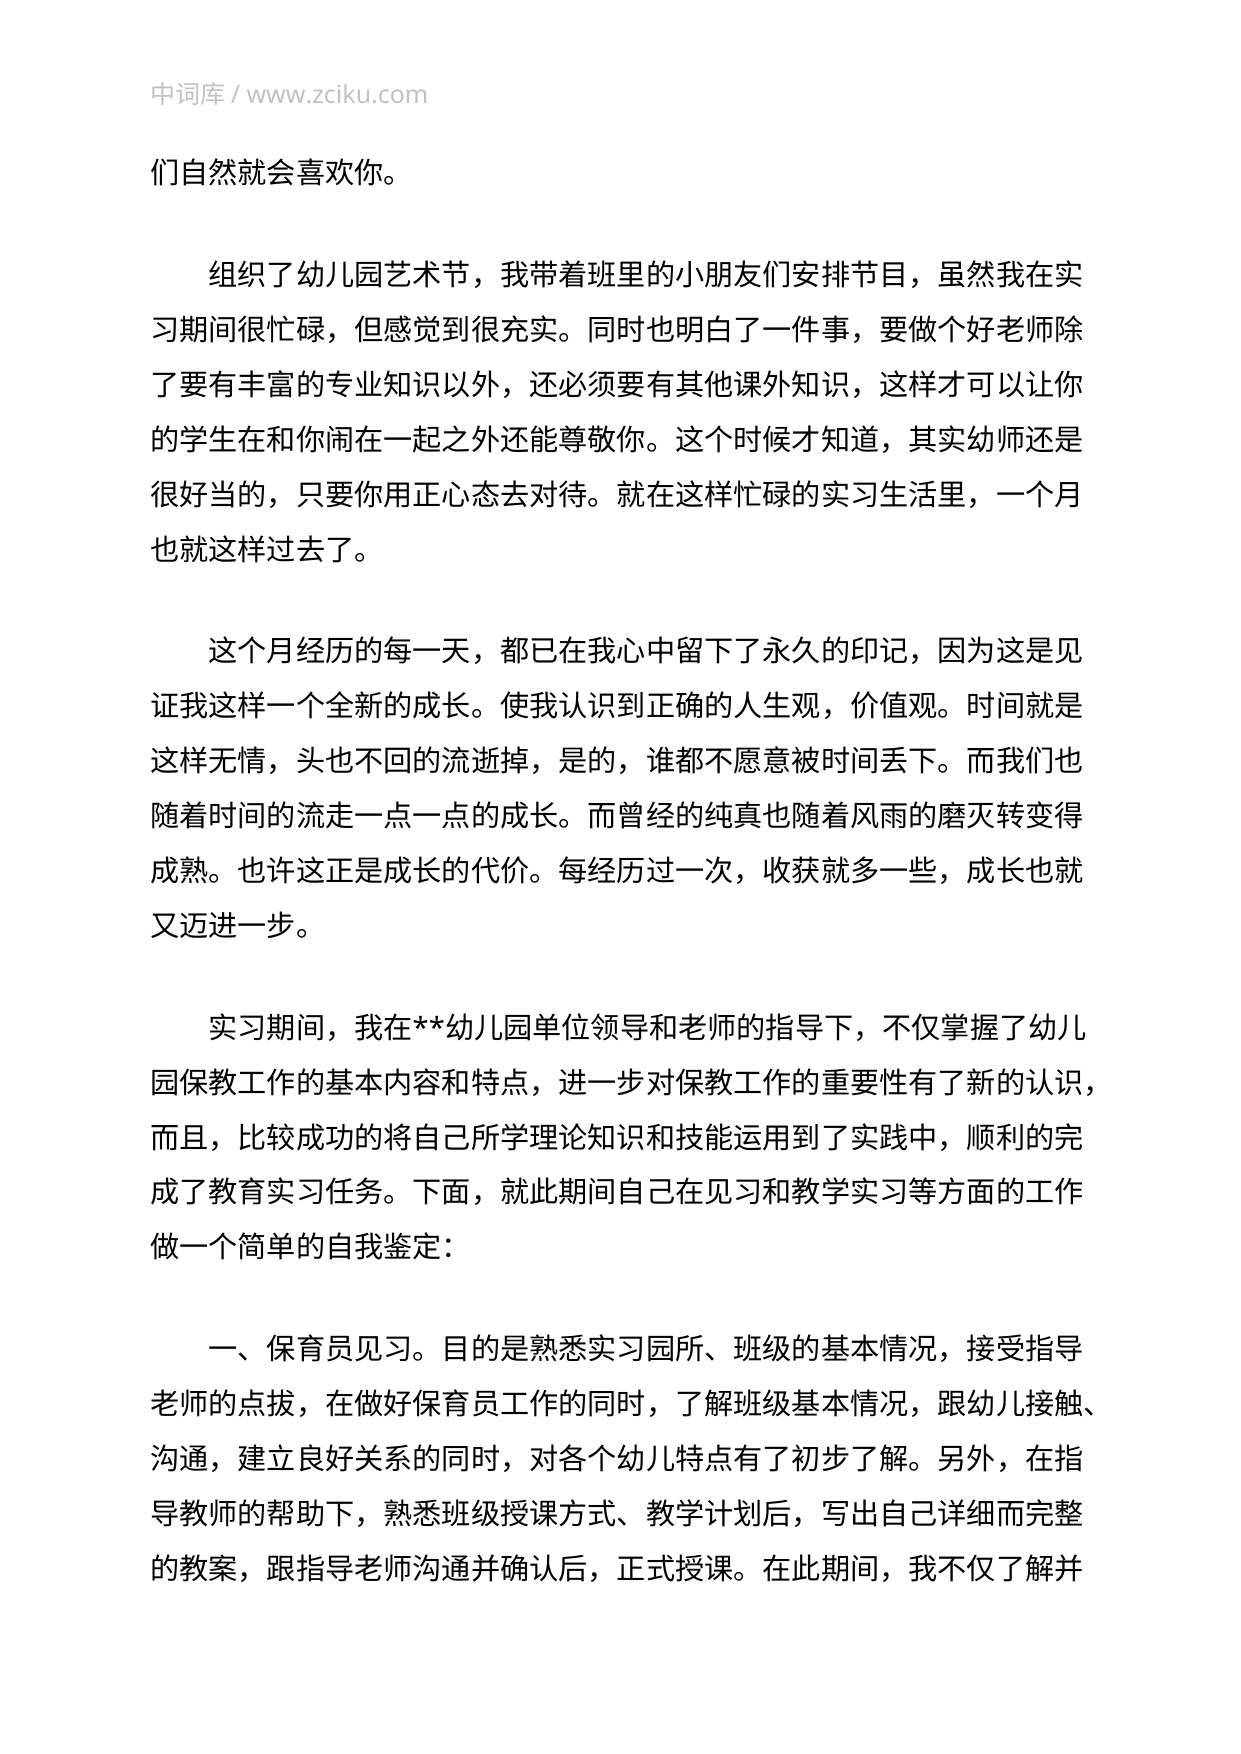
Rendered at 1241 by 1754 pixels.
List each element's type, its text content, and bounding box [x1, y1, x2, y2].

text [150, 150, 1090, 192]
text 实习期间，我在**幼儿园单位领导和老师的指导下，不仅掌握了幼儿园保教工作的基本内容和特点，进一步对保教工作的重要性有了新的认识，而且，比较成功的将自己所学理论知识和技能运用到了实践中，顺利的完成了教育实习任务。下面，就此期间自己在见习和教学实习等方面的工作做一个简单的自我鉴定： [150, 1004, 1090, 1266]
text 这个月经历的每一天，都已在我心中留下了永久的印记，因为这是见证我这样一个全新的成长。使我认识到正确的人生观，价值观。时间就是这样无情，头也不回的流逝掉，是的，谁都不愿意被时间丢下。而我们也随着时间的流走一点一点的成长。而曾经的纯真也随着风雨的磨灭转变得成熟。也许这正是成长的代价。每经历过一次，收获就多一些，成长也就又迈进一步。 [150, 628, 1090, 945]
text 组织了幼儿园艺术节，我带着班里的小朋友们安排节目，虽然我在实习期间很忙碌，但感觉到很充实。同时也明白了一件事，要做个好老师除了要有丰富的专业知识以外，还必须要有其他课外知识，这样才可以让你的学生在和你闹在一起之外还能尊敬你。这个时候才知道，其实幼师还是很好当的，只要你用正心态去对待。就在这样忙碌的实习生活里，一个月也就这样过去了。 [150, 252, 1090, 568]
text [150, 1326, 1090, 1588]
